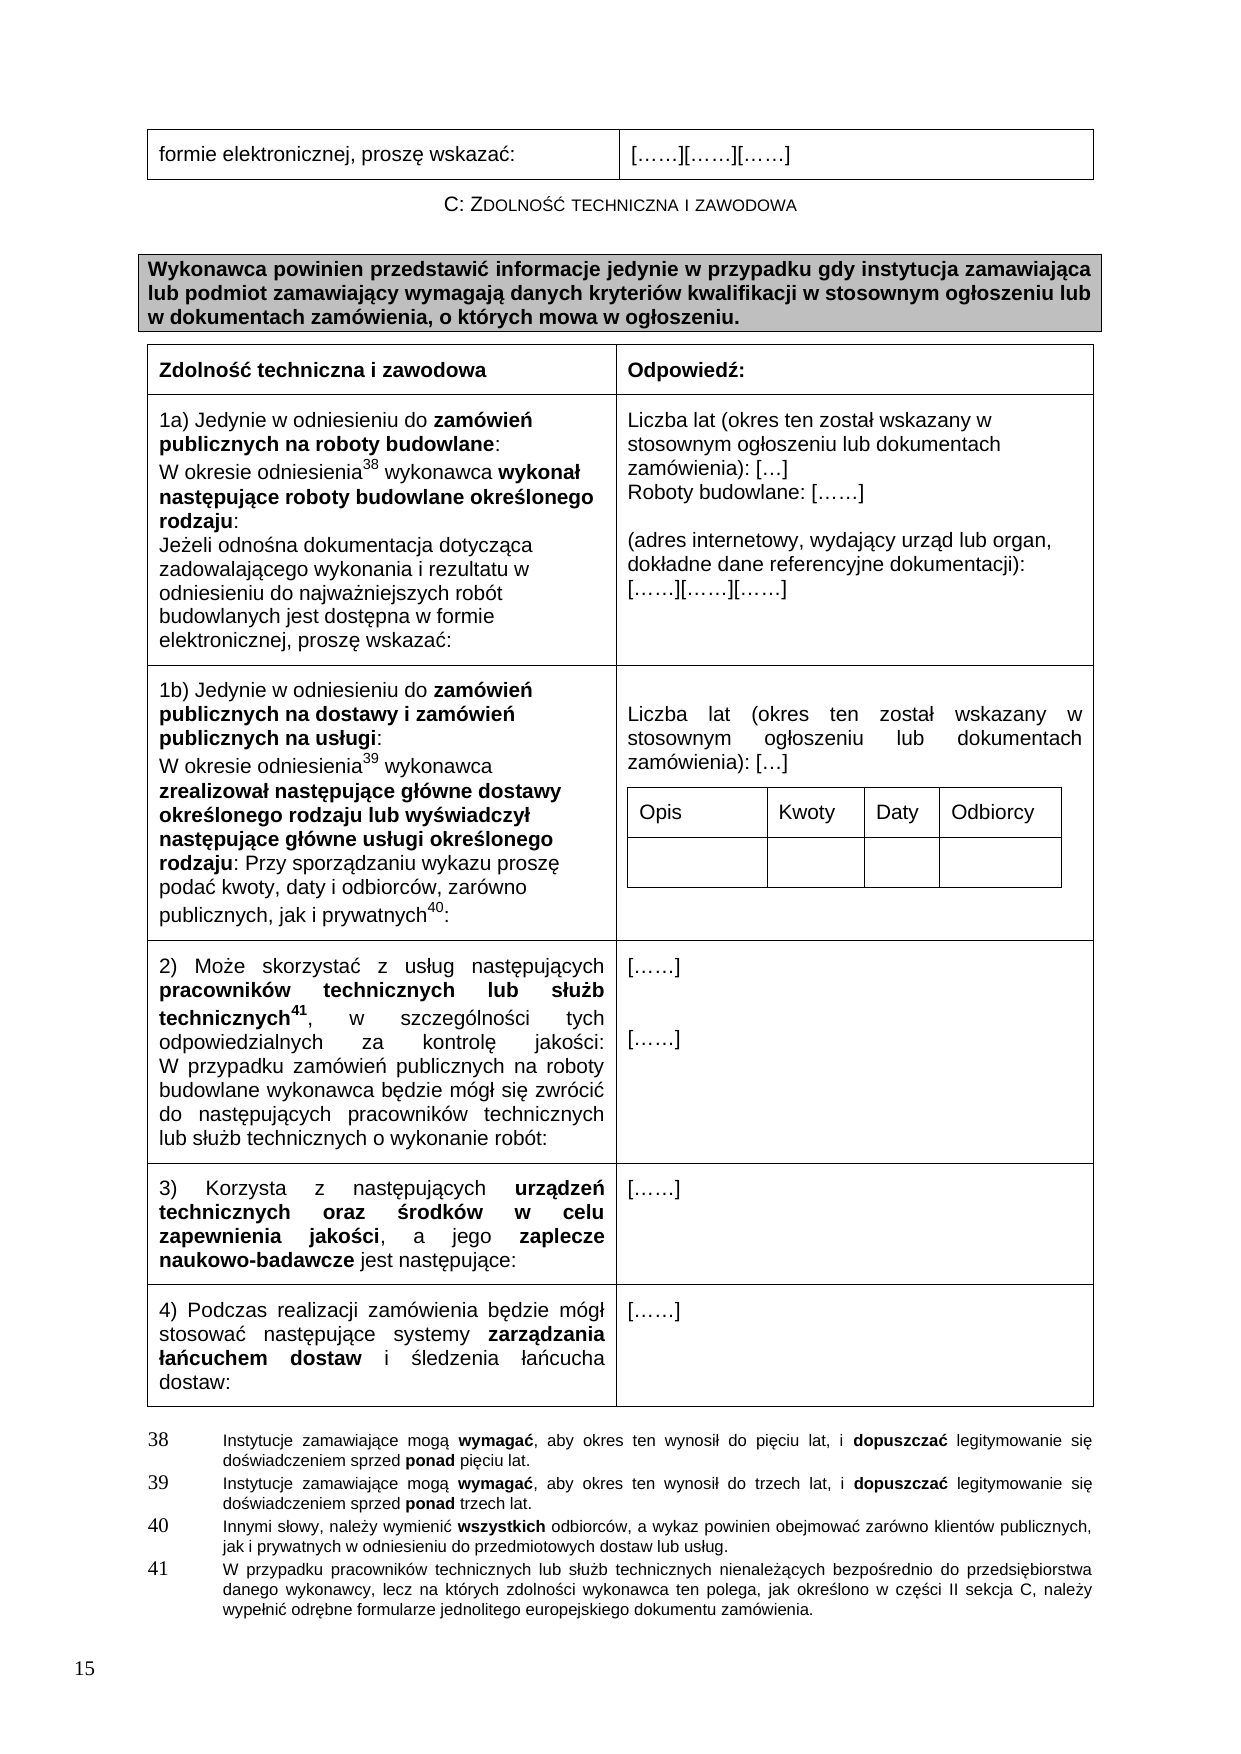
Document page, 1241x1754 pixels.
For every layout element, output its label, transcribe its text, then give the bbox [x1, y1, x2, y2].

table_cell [620, 130, 1093, 179]
table_header Zdolność techniczna i zawodowa [148, 345, 616, 394]
table_cell 4) Podczas realizacji zamówienia będzie mógł stosować następujące systemy zarządzania łańcuchem dostaw i śledzenia łańcucha dostaw: [148, 1285, 616, 1406]
table_cell [……] [617, 1285, 1093, 1406]
table_cell 3) Korzysta z następujących urządzeń technicznych oraz środków w celu zapewnienia jakości, a jego zaplecze naukowo-badawcze jest następujące: [148, 1164, 616, 1284]
table_cell [……] [……] [617, 941, 1093, 1162]
table_cell Liczba lat (okres ten został wskazany w stosownym ogłoszeniu lub dokumentach zamówienia): […] Roboty budowlane: [……] (adres internetowy, wydający urząd lub organ, dokładne dane referencyjne dokumentacji): [……][……][……] [617, 395, 1093, 665]
table_header Odpowiedź: [617, 345, 1093, 394]
table_cell [……] [617, 1164, 1093, 1284]
table_cell Liczba lat (okres ten został wskazany w stosownym ogłoszeniu lub dokumentach zamówienia): […] [617, 666, 1093, 940]
table_cell 1b) Jedynie w odniesieniu do zamówień publicznych na dostawy i zamówień publicznych na usługi: W okresie odniesienia wykonawca zrealizował następujące główne dostawy określonego rodzaju lub wyświadczył następujące główne usługi określonego rodzaju: Przy sporządzaniu wykazu proszę podać kwoty, daty i odbiorców, zarówno publicznych, jak i prywatnych: [148, 666, 616, 940]
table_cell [148, 130, 619, 179]
title C: Zdolność techniczna i zawodowa [148, 192, 1093, 216]
table_cell 2) Może skorzystać z usług następujących pracowników technicznych lub służb technicznych, w szczególności tych odpowiedzialnych za kontrolę jakości: W przypadku zamówień publicznych na roboty budowlane wykonawca będzie mógł się zwrócić do następujących pracowników technicznych lub służb technicznych o wykonanie robót: [148, 941, 616, 1162]
text Wykonawca powinien przedstawić informacje jedynie w przypadku gdy instytucja zamawiająca lub podmiot zamawiający wymagają danych kryteriów kwalifikacji w stosownym ogłoszeniu lub w dokumentach zamówienia, o których mowa w ogłoszeniu. [139, 255, 1101, 331]
table_cell 1a) Jedynie w odniesieniu do zamówień publicznych na roboty budowlane: W okresie odniesienia wykonawca wykonał następujące roboty budowlane określonego rodzaju: Jeżeli odnośna dokumentacja dotycząca zadowalającego wykonania i rezultatu w odniesieniu do najważniejszych robót budowlanych jest dostępna w formie elektronicznej, proszę wskazać: [148, 395, 616, 665]
